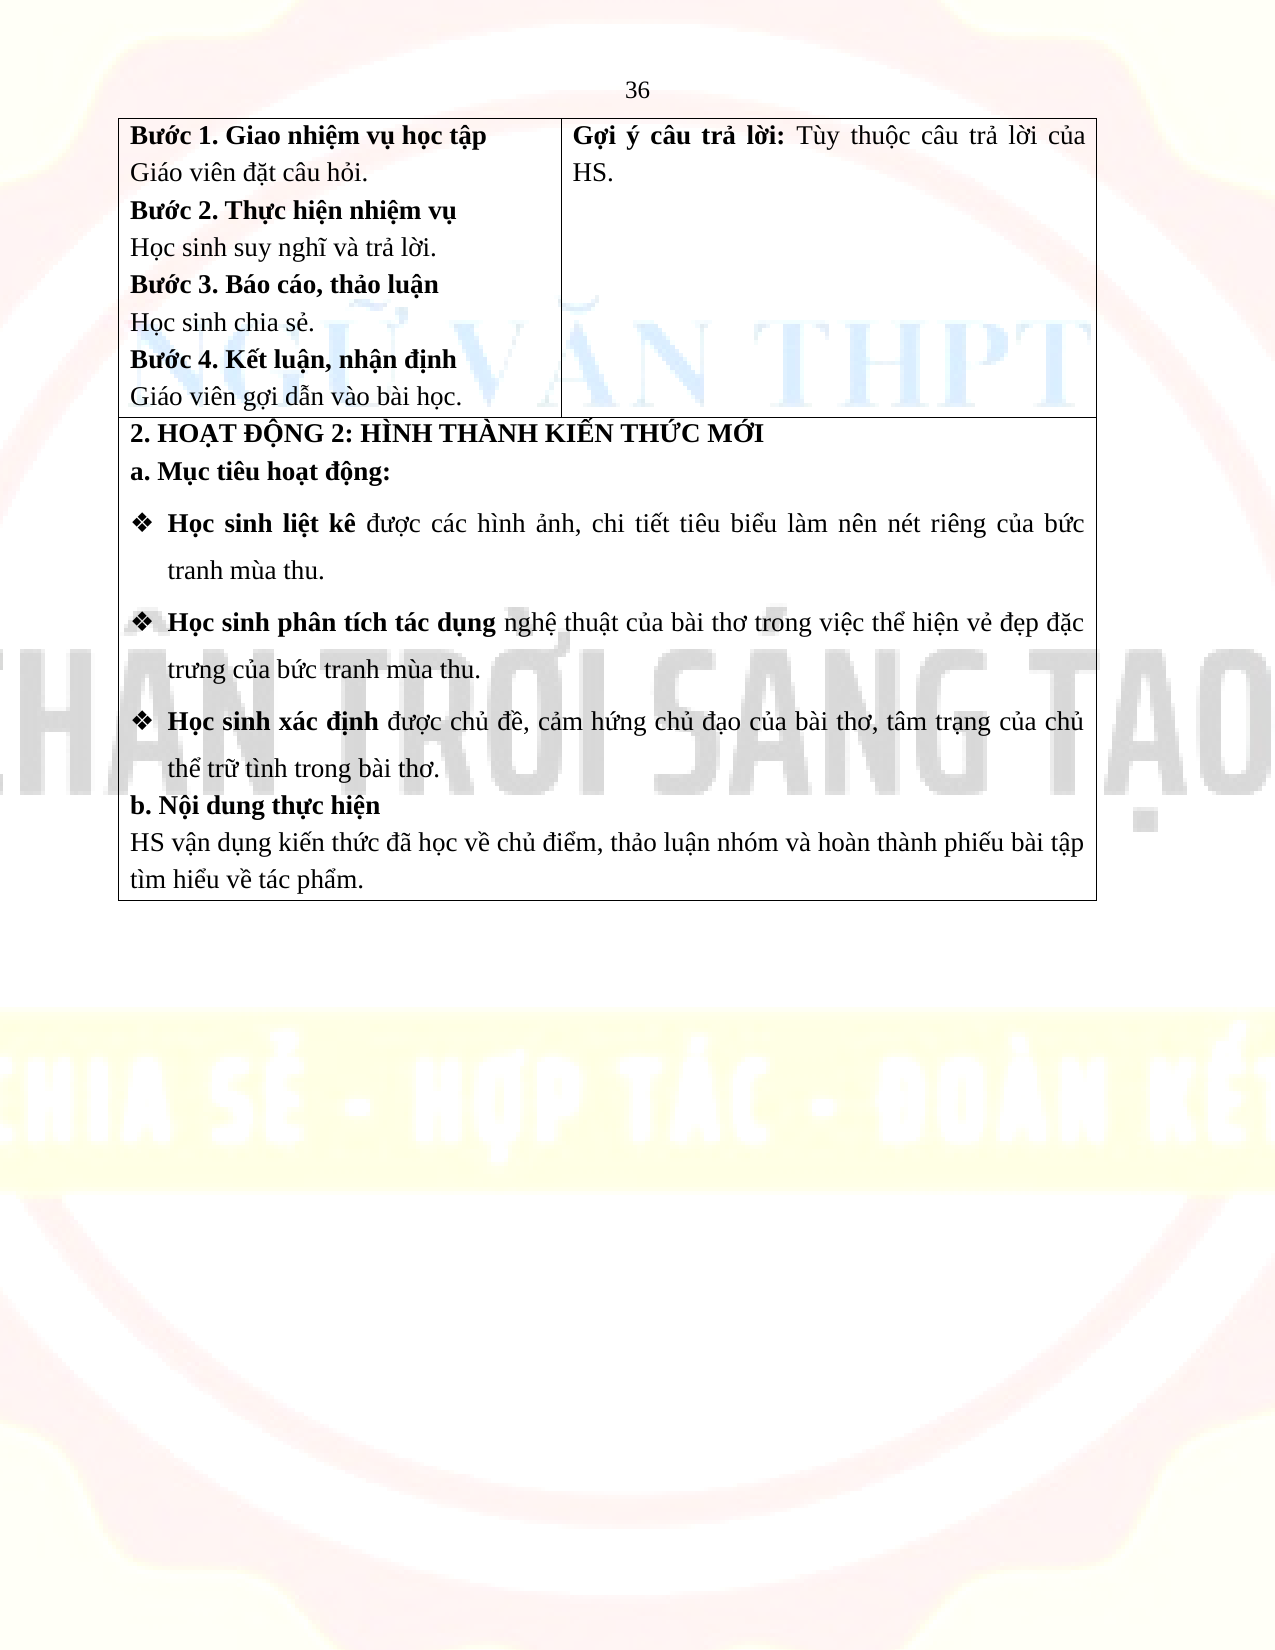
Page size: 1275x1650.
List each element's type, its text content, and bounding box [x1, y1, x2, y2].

table_cell Bước 1. Giao nhiệm vụ học tập Giáo viên đặt câu hỏi. Bước 2. Thực hiện nhiệm vụ Học sinh suy nghĩ và trả lời. Bước 3. Báo cáo, thảo luận Học sinh chia sẻ. Bước 4. Kết luận, nhận định Giáo viên gợi dẫn vào bài học. [119, 119, 561, 417]
table_cell 2. HOẠT ĐỘNG 2: HÌNH THÀNH KIẾN THỨC MỚI a. Mục tiêu hoạt động: Học sinh liệt kê được các hình ảnh, chi tiết tiêu biểu làm nên nét riêng của bức tranh mùa thu. Học sinh phân tích tác dụng nghệ thuật của bài thơ trong việc thể hiện vẻ đẹp đặc trưng của bức tranh mùa thu. Học sinh xác định được chủ đề, cảm hứng chủ đạo của bài thơ, tâm trạng của chủ thể trữ tình trong bài thơ. b. Nội dung thực hiện HS vận dụng kiến thức đã học về chủ điểm, thảo luận nhóm và hoàn thành phiếu bài tập tìm hiểu về tác phẩm. [119, 418, 1096, 900]
table_cell Gợi ý câu trả lời: Tùy thuộc câu trả lời của HS. [562, 119, 1096, 417]
